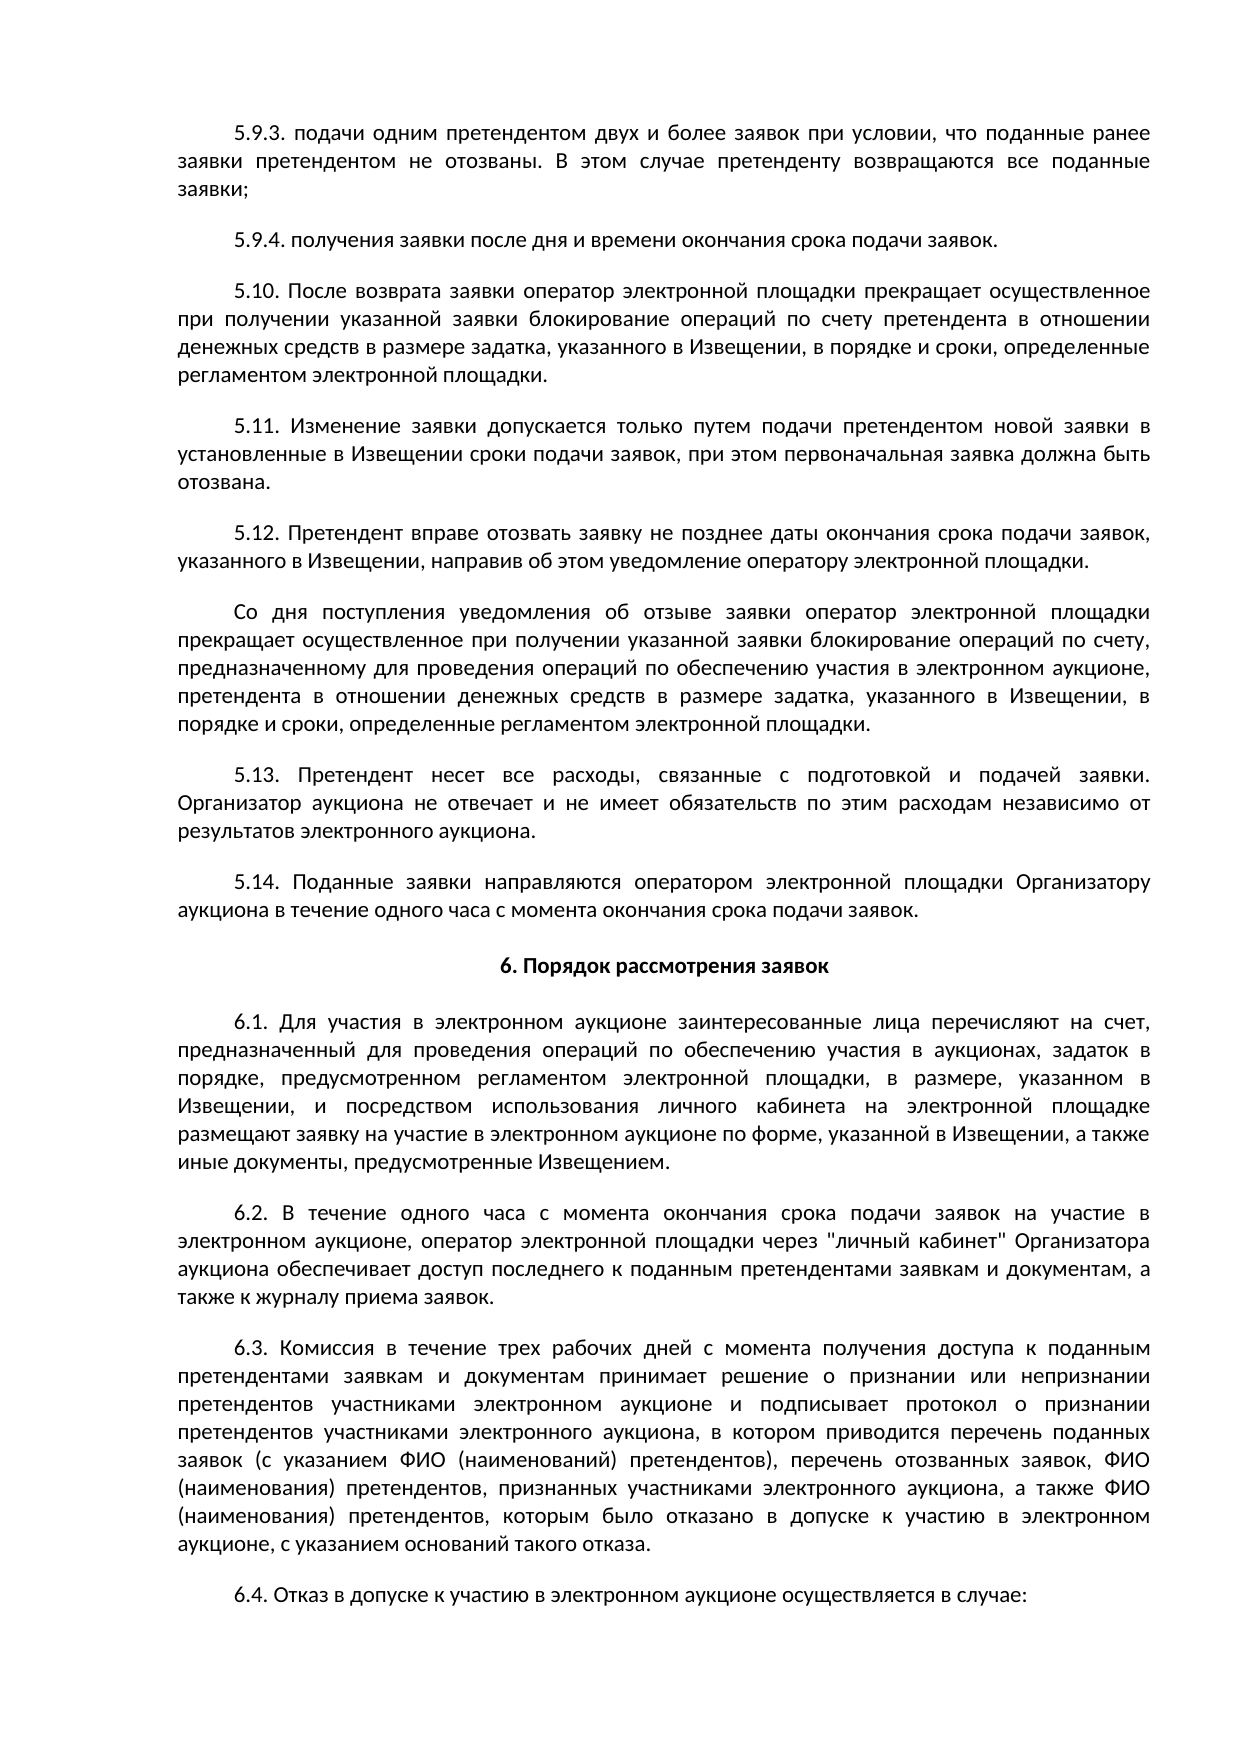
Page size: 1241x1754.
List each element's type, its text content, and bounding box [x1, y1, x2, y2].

text 5.14. Поданные заявки направляются оператором электронной площадки Организатору аукциона в течение одного часа с момента окончания срока подачи заявок. [177, 867, 1152, 923]
text 5.9.3. подачи одним претендентом двух и более заявок при условии, что поданные ранее заявки претендентом не отозваны. В этом случае претенденту возвращаются все поданные заявки; [177, 118, 1152, 202]
text 6.1. Для участия в электронном аукционе заинтересованные лица перечисляют на счет, предназначенный для проведения операций по обеспечению участия в аукционах, задаток в порядке, предусмотренном регламентом электронной площадки, в размере, указанном в Извещении, и посредством использования личного кабинета на электронной площадке размещают заявку на участие в электронном аукционе по форме, указанной в Извещении, а также иные документы, предусмотренные Извещением. [177, 1007, 1152, 1175]
text 6.3. Комиссия в течение трех рабочих дней с момента получения доступа к поданным претендентами заявкам и документам принимает решение о признании или непризнании претендентов участниками электронном аукционе и подписывает протокол о признании претендентов участниками электронного аукциона, в котором приводится перечень поданных заявок (с указанием ФИО (наименований) претендентов), перечень отозванных заявок, ФИО (наименования) претендентов, признанных участниками электронного аукциона, а также ФИО (наименования) претендентов, которым было отказано в допуске к участию в электронном аукционе, с указанием оснований такого отказа. [177, 1333, 1152, 1557]
text 5.13. Претендент несет все расходы, связанные с подготовкой и подачей заявки. Организатор аукциона не отвечает и не имеет обязательств по этим расходам независимо от результатов электронного аукциона. [177, 760, 1152, 844]
text 6.2. В течение одного часа с момента окончания срока подачи заявок на участие в электронном аукционе, оператор электронной площадки через "личный кабинет" Организатора аукциона обеспечивает доступ последнего к поданным претендентами заявкам и документам, а также к журналу приема заявок. [177, 1198, 1152, 1310]
text 5.12. Претендент вправе отозвать заявку не позднее даты окончания срока подачи заявок, указанного в Извещении, направив об этом уведомление оператору электронной площадки. [177, 518, 1152, 574]
text 5.9.4. получения заявки после дня и времени окончания срока подачи заявок. [177, 225, 1152, 253]
text Со дня поступления уведомления об отзыве заявки оператор электронной площадки прекращает осуществленное при получении указанной заявки блокирование операций по счету, предназначенному для проведения операций по обеспечению участия в электронном аукционе, претендента в отношении денежных средств в размере задатка, указанного в Извещении, в порядке и сроки, определенные регламентом электронной площадки. [177, 597, 1152, 737]
text 5.11. Изменение заявки допускается только путем подачи претендентом новой заявки в установленные в Извещении сроки подачи заявок, при этом первоначальная заявка должна быть отозвана. [177, 411, 1152, 495]
text 6.4. Отказ в допуске к участию в электронном аукционе осуществляется в случае: [177, 1580, 1152, 1608]
text 5.10. После возврата заявки оператор электронной площадки прекращает осуществленное при получении указанной заявки блокирование операций по счету претендента в отношении денежных средств в размере задатка, указанного в Извещении, в порядке и сроки, определенные регламентом электронной площадки. [177, 276, 1152, 388]
title 6. Порядок рассмотрения заявок [177, 951, 1152, 979]
